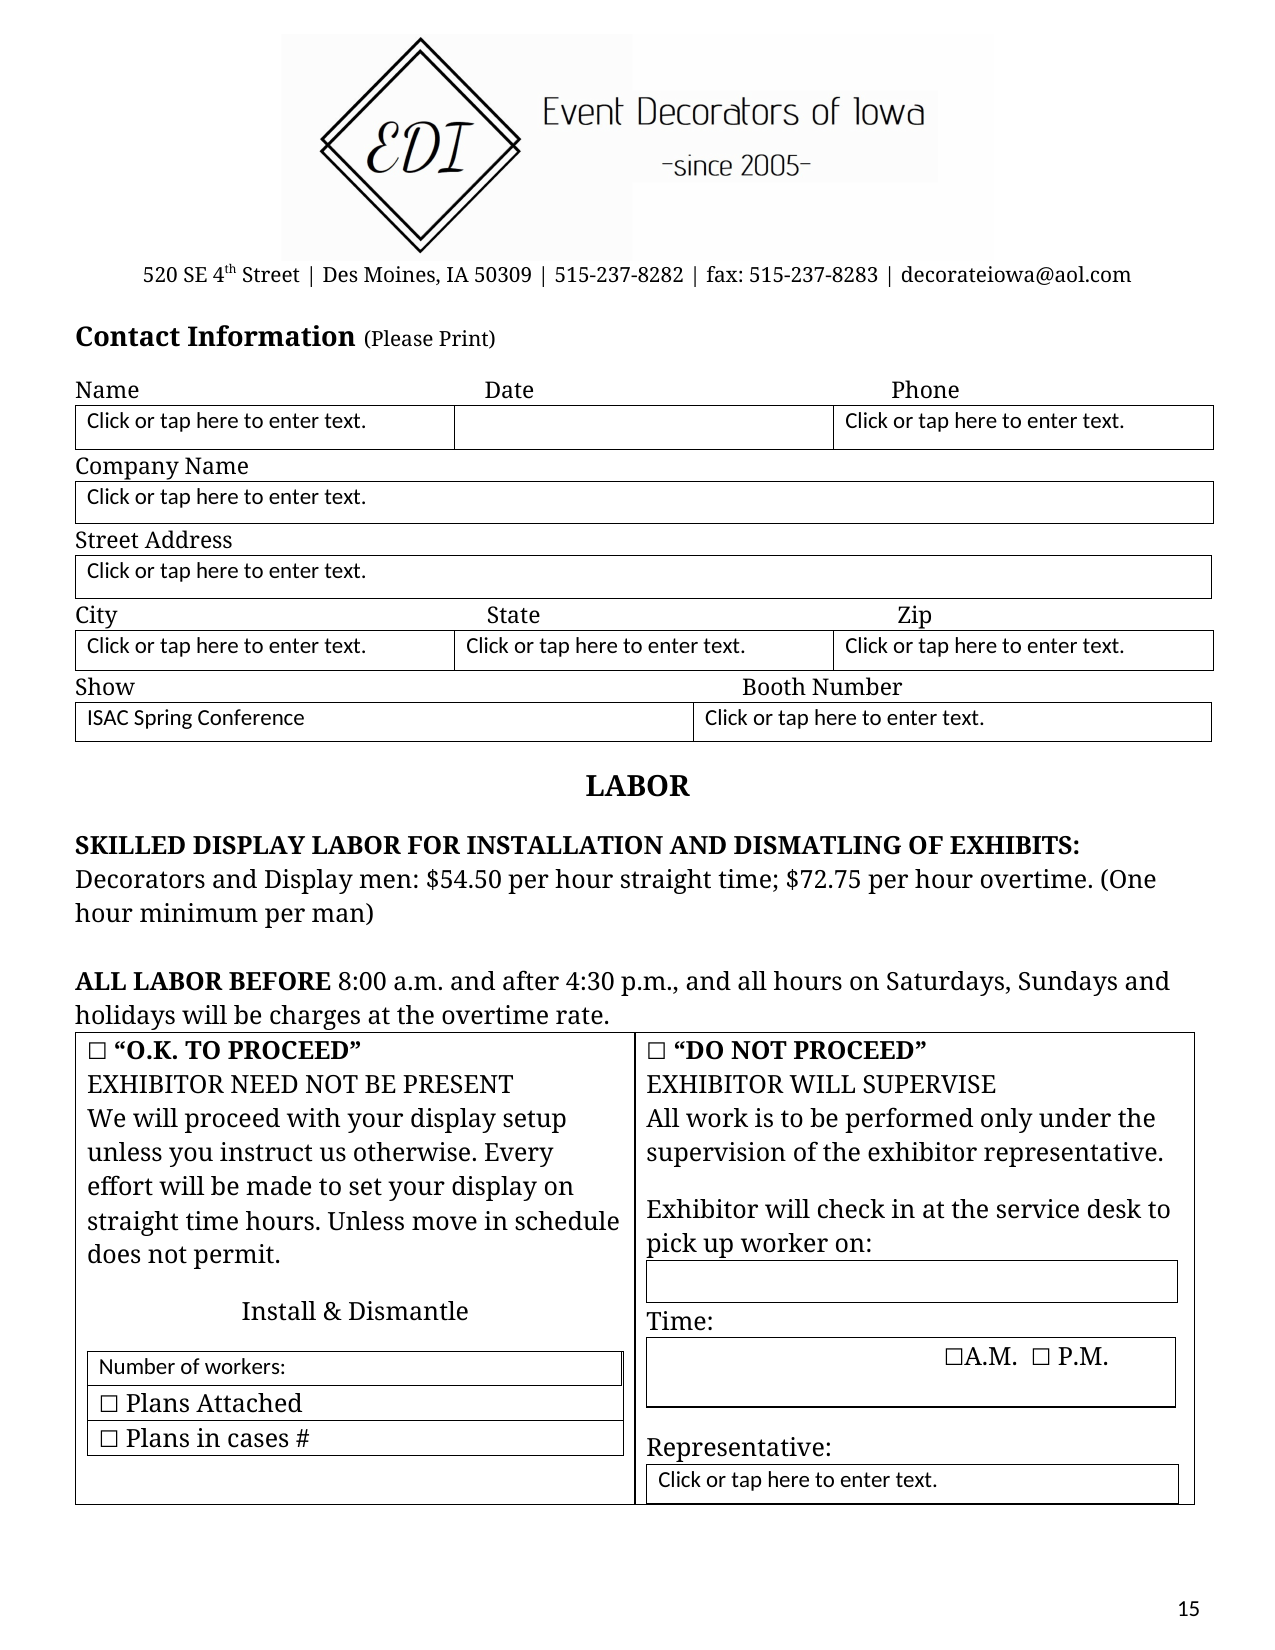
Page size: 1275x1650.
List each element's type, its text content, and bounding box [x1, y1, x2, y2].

table_header “DO NOT PROCEED” EXHIBITOR WILL SUPERVISE All work is to be performed only under the supervision of the exhibitor representative. Exhibitor will check in at the service desk to pick up worker on: Time: Representative: [636, 1033, 1194, 1504]
picture [281, 34, 994, 261]
table_header “O.K. TO PROCEED” EXHIBITOR NEED NOT BE PRESENT We will proceed with your display setup unless you instruct us otherwise. Every effort will be made to set your display on straight time hours. Unless move in schedule does not permit. Install & Dismantle [76, 1033, 634, 1504]
text Street Address [75, 524, 1200, 555]
text ALL LABOR BEFORE 8:00 a.m. and after 4:30 p.m., and all hours on Saturdays, Sundays and holidays will be charges at the overtime rate. [75, 964, 1200, 1032]
text SKILLED DISPLAY LABOR FOR INSTALLATION AND DISMATLING OF EXHIBITS: [75, 827, 1200, 861]
text Company Name [75, 450, 1200, 481]
text City State Zip [75, 599, 1200, 630]
text LABOR [75, 765, 1200, 805]
text Decorators and Display men: $54.50 per hour straight time; $72.75 per hour overtime. (One hour minimum per man) [75, 861, 1200, 929]
text Name Date Phone [75, 374, 1200, 405]
text Show Booth Number [75, 671, 1200, 702]
text Contact Information (Please Print) [75, 317, 1200, 354]
